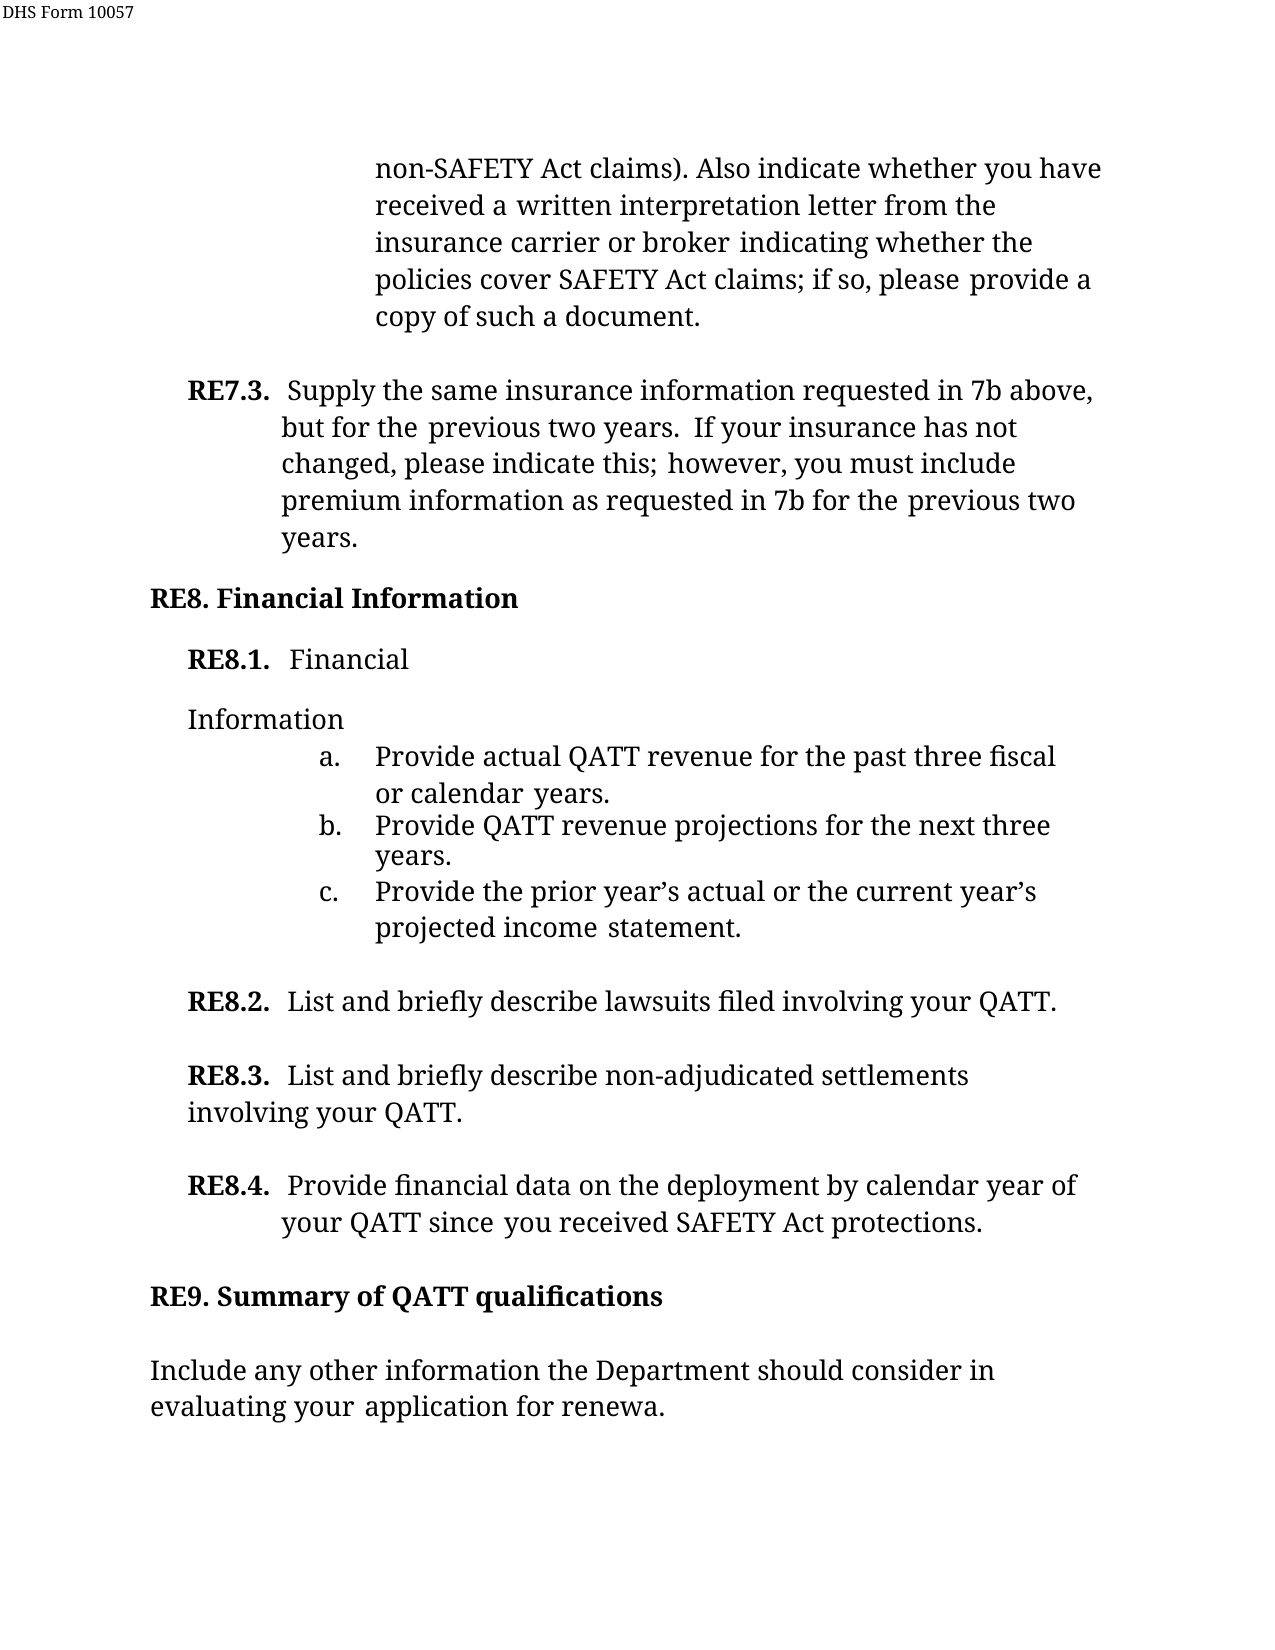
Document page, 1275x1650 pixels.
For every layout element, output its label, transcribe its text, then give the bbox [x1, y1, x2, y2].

list Provide actual QATT revenue for the past three fiscal or calendar years. [319, 737, 1064, 811]
text Include any other information the Department should consider in evaluating your application for renewa. [150, 1351, 1113, 1425]
text non-SAFETY Act claims). Also indicate whether you have received a written interpretation letter from the insurance carrier or broker indicating whether the policies cover SAFETY Act claims; if so, please provide a copy of such a document. [375, 150, 1113, 334]
subtitle RE9. Summary of QATT qualifications [150, 1277, 1127, 1314]
list Provide the prior year’s actual or the current year’s projected income statement. [319, 872, 1094, 946]
list Provide QATT revenue projections for the next three years. [319, 811, 1127, 872]
text RE8.3. List and briefly describe non-adjudicated settlements involving your QATT. [187, 1056, 1094, 1130]
text RE7.3. Supply the same insurance information requested in 7b above, but for the previous two years. If your insurance has not changed, please indicate this; however, you must include premium information as requested in 7b for the previous two years. [187, 371, 1127, 556]
text RE8.4. Provide financial data on the deployment by calendar year of your QATT since you received SAFETY Act protections. [187, 1167, 1127, 1240]
text RE8.2. List and briefly describe lawsuits filed involving your QATT. [187, 982, 1094, 1019]
text RE8. Financial Information RE8.1. Financial Information [150, 556, 538, 737]
